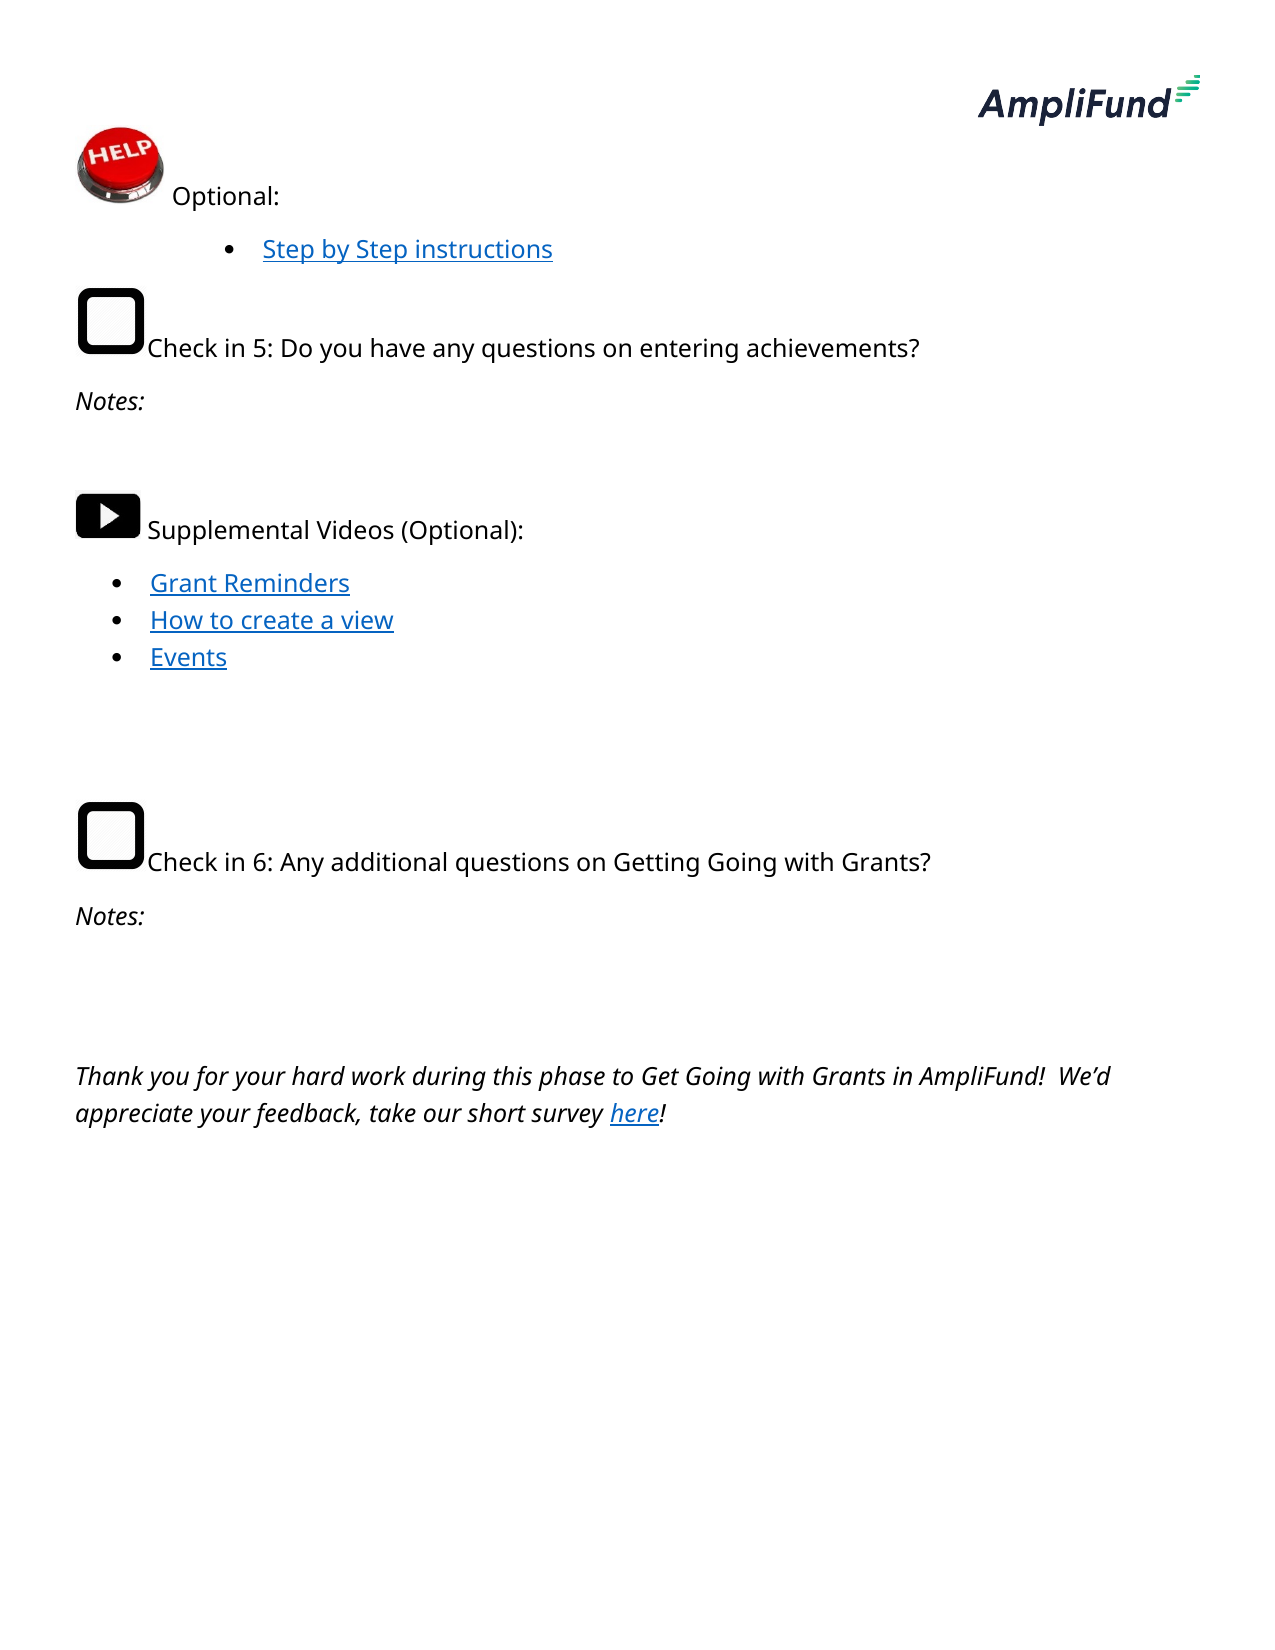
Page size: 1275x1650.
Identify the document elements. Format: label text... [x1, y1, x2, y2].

picture [75, 799, 147, 872]
picture [75, 125, 166, 205]
list Step by Step instructions [225, 232, 1200, 266]
text Supplemental Videos (Optional): [75, 491, 1200, 546]
text Optional: [75, 125, 1200, 212]
picture [977, 75, 1200, 126]
picture [75, 285, 147, 357]
list Events [112, 639, 1200, 673]
picture [75, 490, 141, 539]
text Notes: [75, 384, 1200, 418]
text Notes: [75, 898, 1200, 932]
list How to create a view [112, 602, 1200, 637]
text Check in 5: Do you have any questions on entering achievements? [75, 285, 1200, 364]
list Grant Reminders [112, 566, 1200, 600]
text Check in 6: Any additional questions on Getting Going with Grants? [75, 799, 1200, 879]
text Thank you for your hard work during this phase to Get Going with Grants in AmpliFund! We’d appreciate your feedback, take our short survey here! [75, 1058, 1200, 1129]
